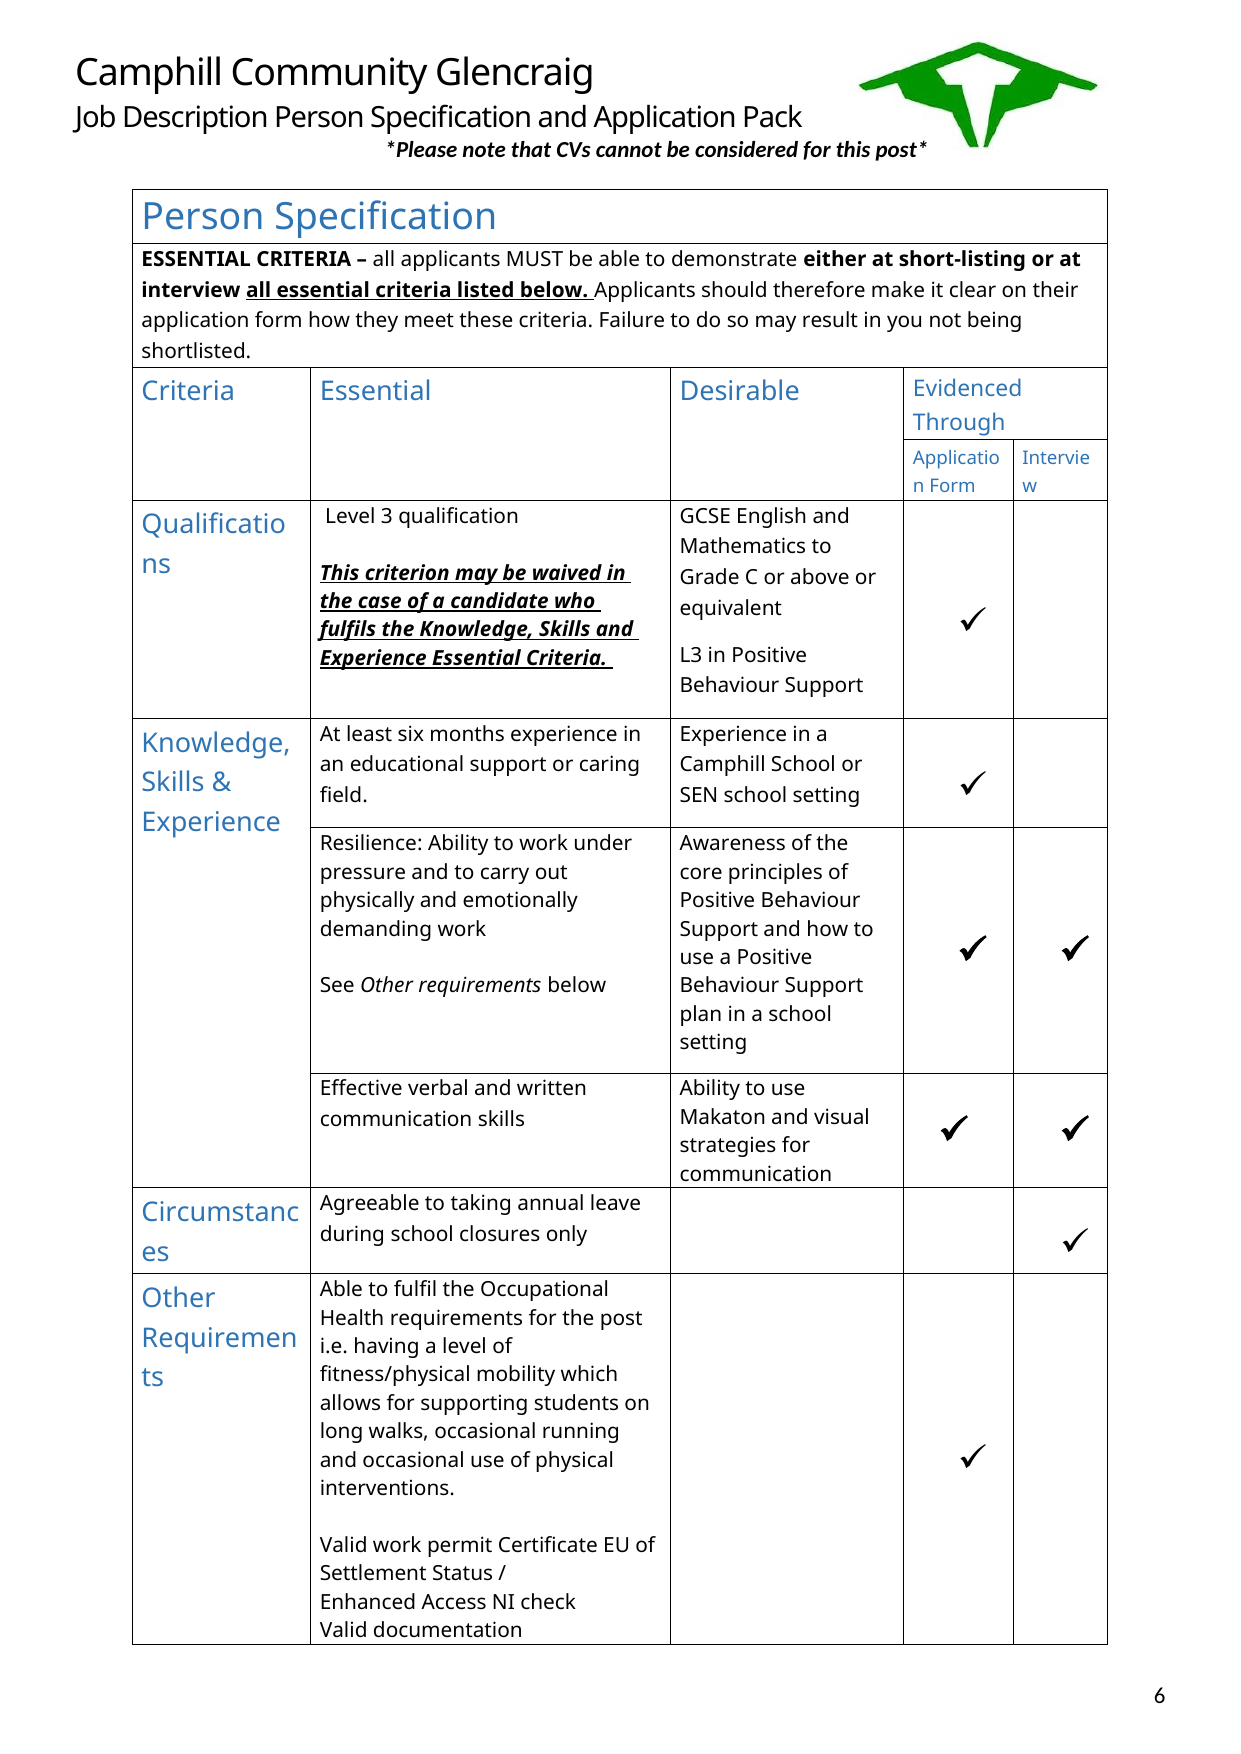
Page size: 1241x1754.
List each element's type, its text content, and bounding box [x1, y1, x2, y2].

table_cell [904, 1074, 1013, 1187]
table_cell [904, 1188, 1013, 1273]
table_cell Circumstances [133, 1188, 310, 1273]
table_cell [904, 501, 1013, 718]
table_cell [904, 719, 1013, 827]
table_cell GCSE English and Mathematics to Grade C or above or equivalent L3 in Positive Behaviour Support [671, 501, 903, 718]
table_cell Essential [311, 368, 670, 500]
picture [850, 33, 1109, 164]
table_cell [1014, 1274, 1107, 1644]
table_cell Application Form [904, 440, 1013, 500]
table_cell [1014, 719, 1107, 827]
table_cell Qualifications [133, 501, 310, 718]
table_cell Evidenced Through [904, 368, 1107, 439]
table_cell Experience in a Camphill School or SEN school setting [671, 719, 903, 827]
table_cell Agreeable to taking annual leave during school closures only [311, 1188, 670, 1273]
table_cell [904, 828, 1013, 1072]
table_cell [671, 1188, 903, 1273]
table_cell Interview [1014, 440, 1107, 500]
table_cell Effective verbal and written communication skills [311, 1074, 670, 1187]
table_cell [904, 1274, 1013, 1644]
table_cell Criteria [133, 368, 310, 500]
table_cell Ability to use Makaton and visual strategies for communication [671, 1074, 903, 1187]
table_cell ESSENTIAL CRITERIA – all applicants MUST be able to demonstrate either at short-listing or at interview all essential criteria listed below. Applicants should therefore make it clear on their application form how they meet these criteria. Failure to do so may result in you not being shortlisted. [133, 244, 1107, 367]
table_cell [1014, 501, 1107, 718]
table_cell [1014, 828, 1107, 1072]
table_cell At least six months experience in an educational support or caring field. [311, 719, 670, 827]
table_header Person Specification [133, 190, 1107, 243]
table_cell [1014, 1074, 1107, 1187]
table_cell Knowledge, Skills & Experience [133, 719, 310, 1187]
table_cell Desirable [671, 368, 903, 500]
table_cell Level 3 qualification This criterion may be waived in the case of a candidate who fulfils the Knowledge, Skills and Experience Essential Criteria. [311, 501, 670, 718]
table_cell Awareness of the core principles of Positive Behaviour Support and how to use a Positive Behaviour Support plan in a school setting [671, 828, 903, 1072]
table_cell Resilience: Ability to work under pressure and to carry out physically and emotionally demanding work See Other requirements below [311, 828, 670, 1072]
table_cell Able to fulfil the Occupational Health requirements for the post i.e. having a level of fitness/physical mobility which allows for supporting students on long walks, occasional running and occasional use of physical interventions. Valid work permit Certificate EU of Settlement Status / Enhanced Access NI check Valid documentation [311, 1274, 670, 1644]
table_cell [1014, 1188, 1107, 1273]
table_cell [671, 1274, 903, 1644]
table_cell Other Requirements [133, 1274, 310, 1644]
